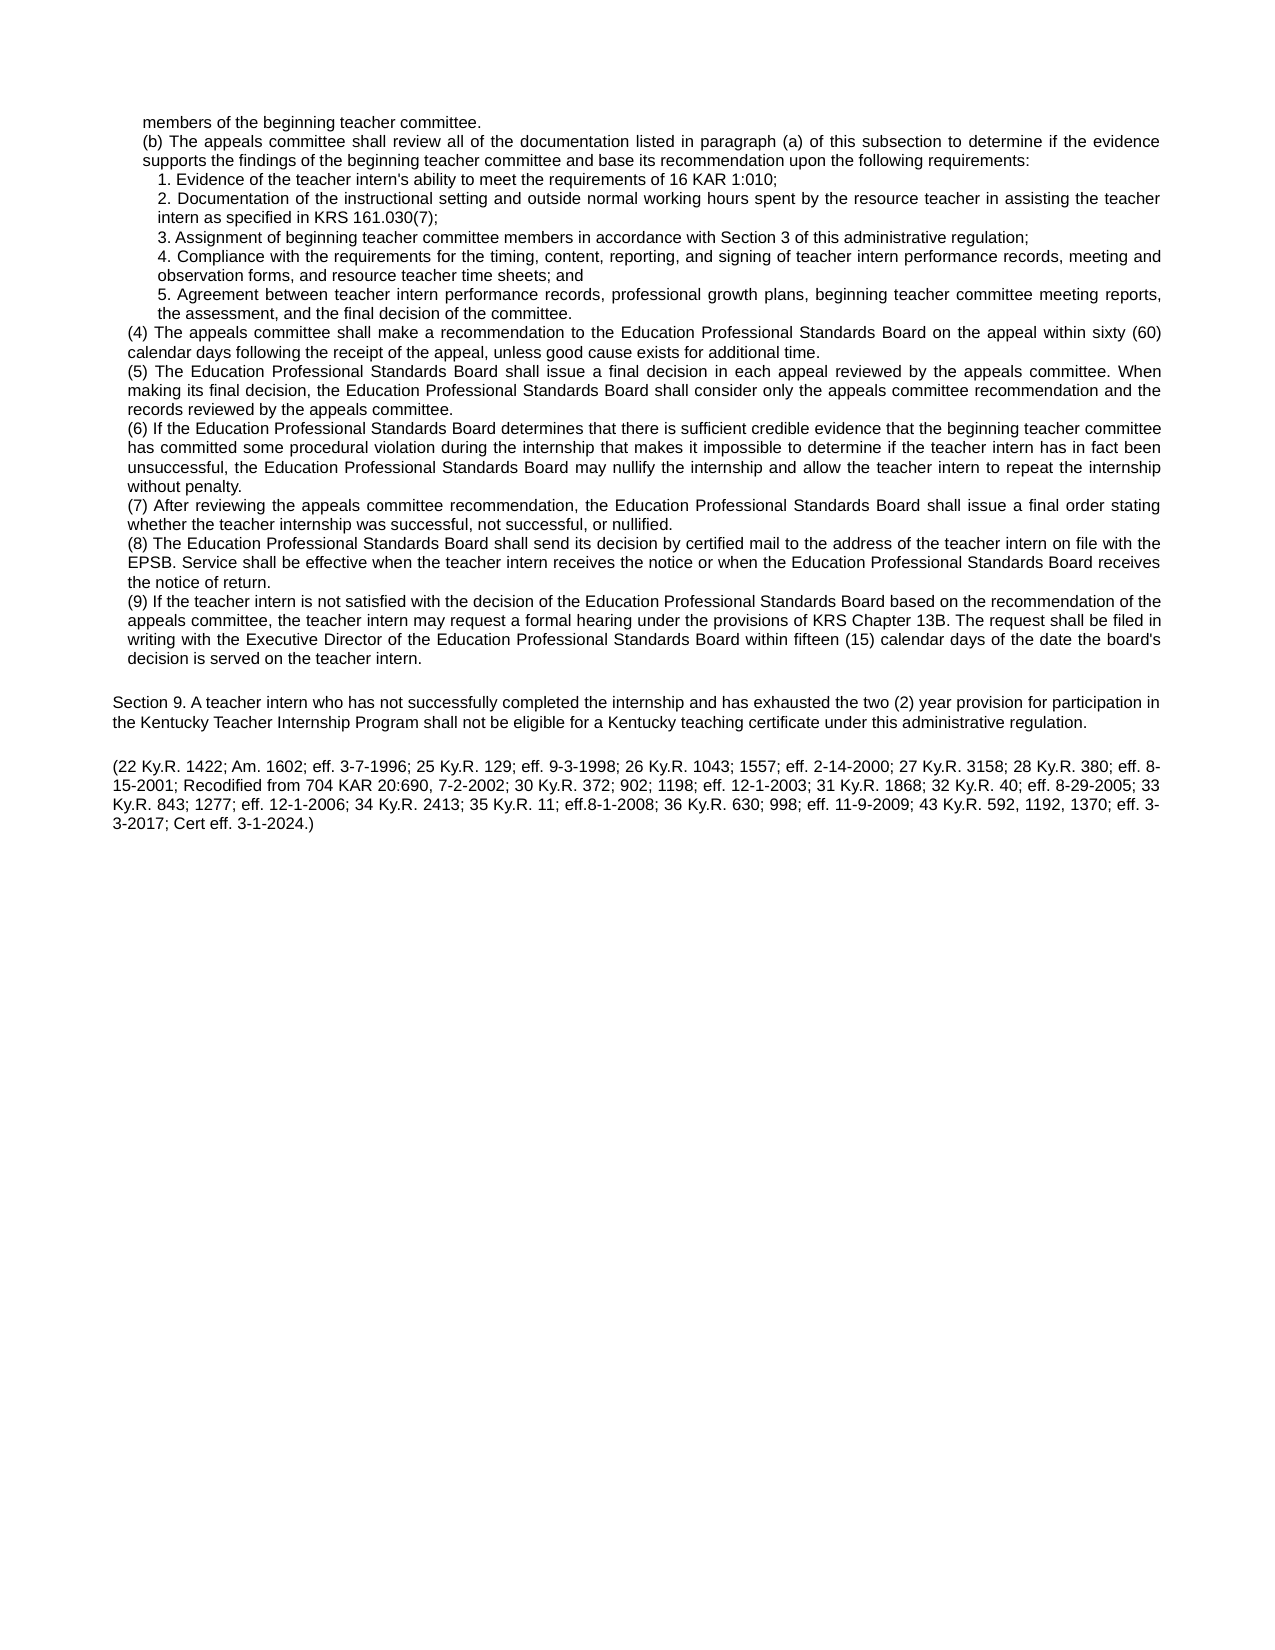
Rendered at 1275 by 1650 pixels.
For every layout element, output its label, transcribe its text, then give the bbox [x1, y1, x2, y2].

text (4) The appeals committee shall make a recommendation to the Education Professional Standards Board on the appeal within sixty (60) calendar days following the receipt of the appeal, unless good cause exists for additional time. [127, 323, 1162, 362]
text (7) After reviewing the appeals committee recommendation, the Education Professional Standards Board shall issue a final order stating whether the teacher internship was successful, not successful, or nullified. [127, 496, 1162, 534]
text 1. Evidence of the teacher intern's ability to meet the requirements of 16 KAR 1:010; [157, 170, 1162, 189]
text (6) If the Education Professional Standards Board determines that there is sufficient credible evidence that the beginning teacher committee has committed some procedural violation during the internship that makes it impossible to determine if the teacher intern has in fact been unsuccessful, the Education Professional Standards Board may nullify the internship and allow the teacher intern to repeat the internship without penalty. [127, 419, 1162, 496]
text Section 9. A teacher intern who has not successfully completed the internship and has exhausted the two (2) year provision for participation in the Kentucky Teacher Internship Program shall not be eligible for a Kentucky teaching certificate under this administrative regulation. [112, 693, 1162, 732]
text (9) If the teacher intern is not satisfied with the decision of the Education Professional Standards Board based on the recommendation of the appeals committee, the teacher intern may request a formal hearing under the provisions of KRS Chapter 13B. The request shall be filed in writing with the Executive Director of the Education Professional Standards Board within fifteen (15) calendar days of the date the board's decision is served on the teacher intern. [127, 592, 1162, 668]
text (b) The appeals committee shall review all of the documentation listed in paragraph (a) of this subsection to determine if the evidence supports the findings of the beginning teacher committee and base its recommendation upon the following requirements: [142, 132, 1162, 170]
text 5. Agreement between teacher intern performance records, professional growth plans, beginning teacher committee meeting reports, the assessment, and the final decision of the committee. [157, 285, 1162, 323]
text (22 Ky.R. 1422; Am. 1602; eff. 3-7-1996; 25 Ky.R. 129; eff. 9-3-1998; 26 Ky.R. 1043; 1557; eff. 2-14-2000; 27 Ky.R. 3158; 28 Ky.R. 380; eff. 8-15-2001; Recodified from 704 KAR 20:690, 7-2-2002; 30 Ky.R. 372; 902; 1198; eff. 12-1-2003; 31 Ky.R. 1868; 32 Ky.R. 40; eff. 8-29-2005; 33 Ky.R. 843; 1277; eff. 12-1-2006; 34 Ky.R. 2413; 35 Ky.R. 11; eff.8-1-2008; 36 Ky.R. 630; 998; eff. 11-9-2009; 43 Ky.R. 592, 1192, 1370; eff. 3-3-2017; Cert eff. 3-1-2024.) [112, 757, 1162, 833]
text 3. Assignment of beginning teacher committee members in accordance with Section 3 of this administrative regulation; [157, 227, 1162, 247]
text (5) The Education Professional Standards Board shall issue a final decision in each appeal reviewed by the appeals committee. When making its final decision, the Education Professional Standards Board shall consider only the appeals committee recommendation and the records reviewed by the appeals committee. [127, 362, 1162, 419]
text (8) The Education Professional Standards Board shall send its decision by certified mail to the address of the teacher intern on file with the EPSB. Service shall be effective when the teacher intern receives the notice or when the Education Professional Standards Board receives the notice of return. [127, 534, 1162, 592]
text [142, 112, 1162, 132]
text 4. Compliance with the requirements for the timing, content, reporting, and signing of teacher intern performance records, meeting and observation forms, and resource teacher time sheets; and [157, 247, 1162, 285]
text 2. Documentation of the instructional setting and outside normal working hours spent by the resource teacher in assisting the teacher intern as specified in KRS 161.030(7); [157, 189, 1162, 227]
